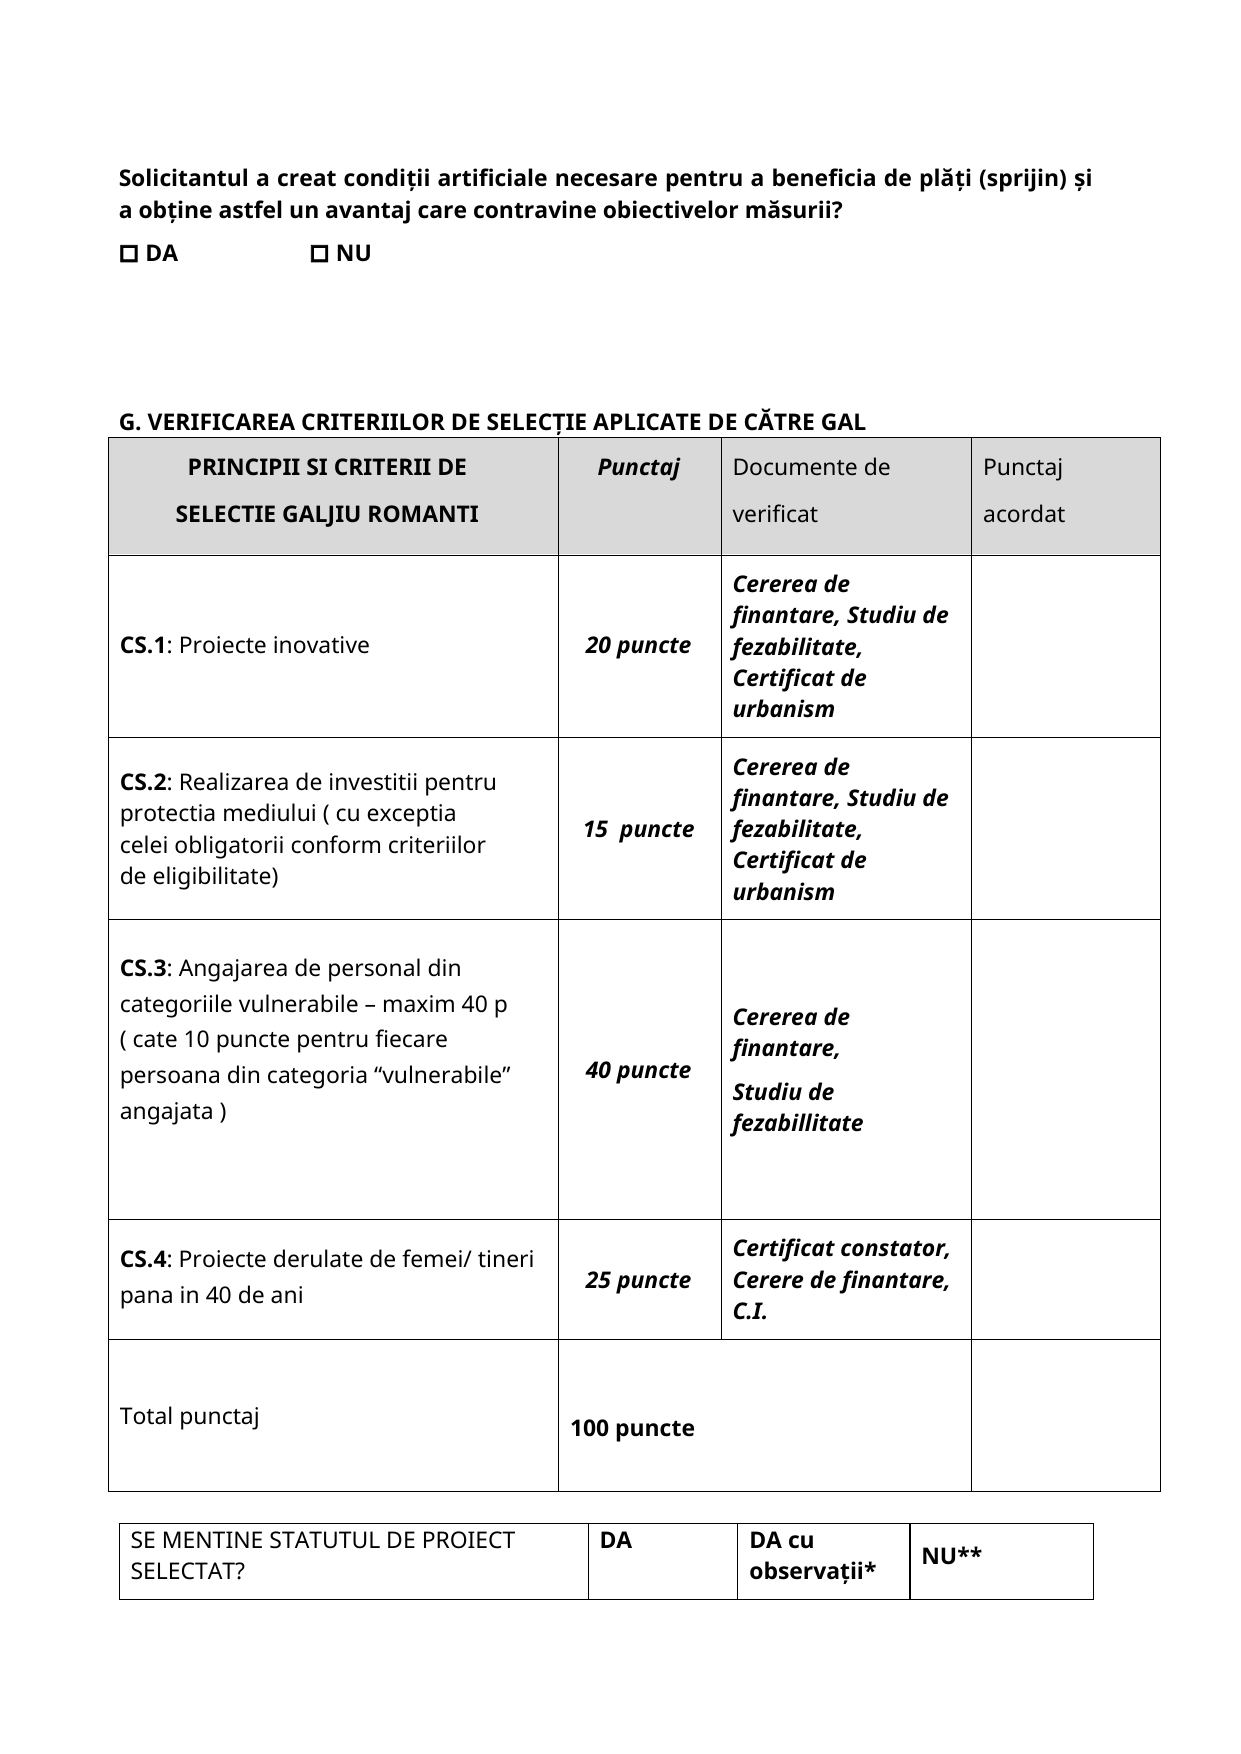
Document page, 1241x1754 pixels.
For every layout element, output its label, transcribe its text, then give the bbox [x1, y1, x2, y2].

table_cell 25 puncte [559, 1220, 721, 1339]
table_cell CS.3: Angajarea de personal din categoriile vulnerabile – maxim 40 p ( cate 10 puncte pentru fiecare persoana din categoria “vulnerabile” angajata ) [109, 920, 558, 1219]
table_cell Total punctaj [109, 1340, 558, 1491]
table_cell 100 puncte [559, 1340, 971, 1491]
table_header SE MENTINE STATUTUL DE PROIECT SELECTAT? [120, 1524, 588, 1599]
table_header DA [589, 1524, 737, 1599]
table_cell Cererea de finantare, Studiu de fezabillitate [722, 920, 971, 1219]
table_header NU** [911, 1524, 1093, 1599]
text G. VERIFICAREA CRITERIILOR DE SELECȚIE APLICATE DE CĂTRE GAL [118, 406, 1093, 437]
table_header Documente de verificat [722, 438, 971, 554]
table_cell [972, 920, 1160, 1219]
table_cell 40 puncte [559, 920, 721, 1219]
table_header PRINCIPII SI CRITERII DE SELECTIE GALJIU ROMANTI [109, 438, 558, 554]
table_cell [972, 738, 1160, 919]
table_cell [972, 1220, 1160, 1339]
table_header Punctaj acordat [972, 438, 1160, 554]
table_header DA cu observații* [738, 1524, 909, 1599]
table_cell [972, 1340, 1160, 1491]
table_cell 15 puncte [559, 738, 721, 919]
table_cell Cererea de finantare, Studiu de fezabilitate, Certificat de urbanism [722, 556, 971, 737]
table_cell Cererea de finantare, Studiu de fezabilitate, Certificat de urbanism [722, 738, 971, 919]
table_header Punctaj [559, 438, 721, 554]
table_cell CS.2: Realizarea de investitii pentru protectia mediului ( cu exceptia celei obligatorii conform criteriilor de eligibilitate) [109, 738, 558, 919]
table_cell CS.4: Proiecte derulate de femei/ tineri pana in 40 de ani [109, 1220, 558, 1339]
text DA NU [118, 237, 1093, 268]
table_cell CS.1: Proiecte inovative [109, 556, 558, 737]
text Solicitantul a creat condiţii artificiale necesare pentru a beneficia de plăţi (sprijin) şi a obţine astfel un avantaj care contravine obiectivelor măsurii? [118, 162, 1093, 225]
table_cell [972, 556, 1160, 737]
table_cell 20 puncte [559, 556, 721, 737]
table_cell Certificat constator, Cerere de finantare, C.I. [722, 1220, 971, 1339]
